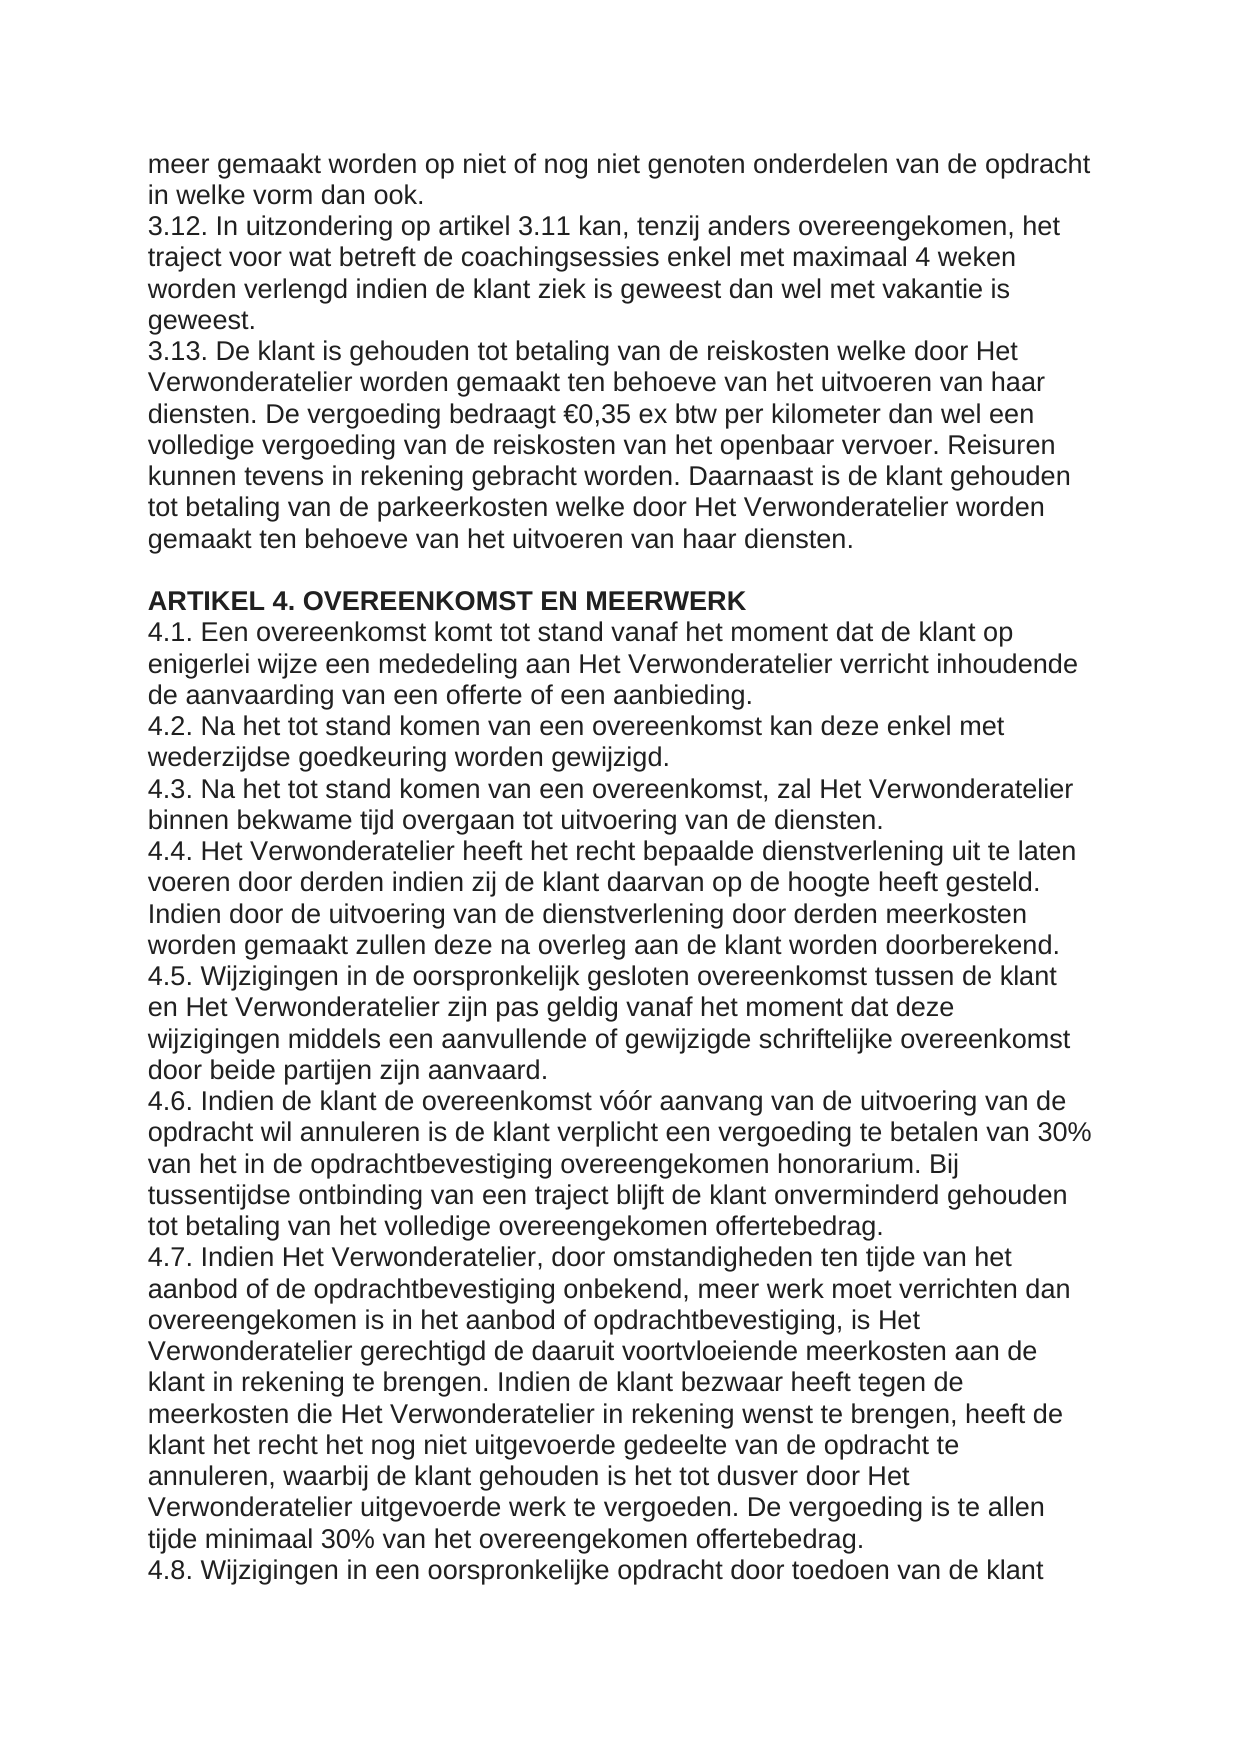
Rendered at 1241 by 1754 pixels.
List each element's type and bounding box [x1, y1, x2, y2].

text [148, 148, 1093, 1585]
